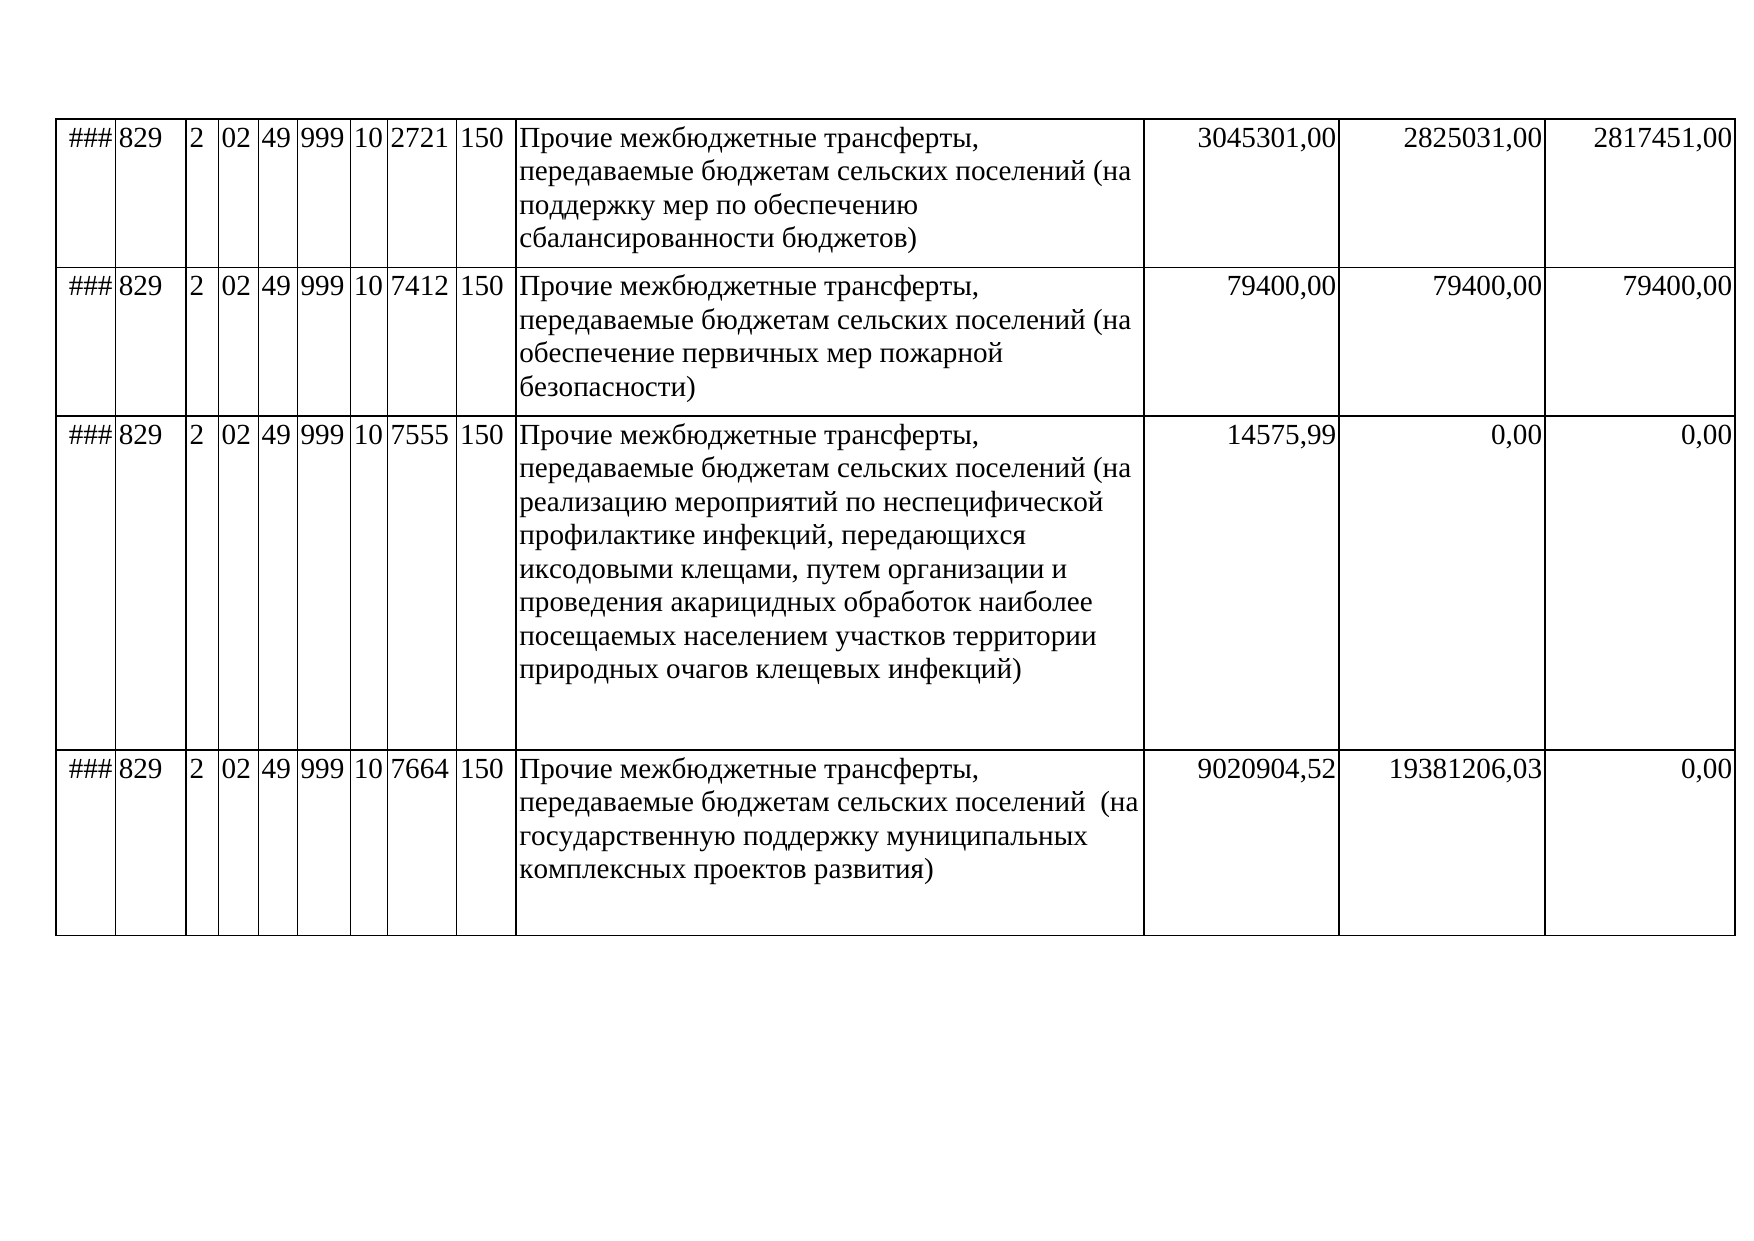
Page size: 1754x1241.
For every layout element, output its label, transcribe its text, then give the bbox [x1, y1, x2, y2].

table_cell ### [57, 120, 115, 267]
table_cell 999 [298, 120, 350, 267]
table_cell 829 [116, 268, 185, 415]
table_cell 2817451,00 [1546, 120, 1734, 267]
table_cell 150 [457, 417, 515, 749]
table_cell 49 [259, 751, 297, 935]
table_cell 3045301,00 [1145, 120, 1338, 267]
table_cell Прочие межбюджетные трансферты, передаваемые бюджетам сельских поселений (на обеспечение первичных мер пожарной безопасности) [517, 268, 1143, 415]
table_cell 10 [351, 120, 387, 267]
table_cell 7412 [388, 268, 456, 415]
table_cell 49 [259, 268, 297, 415]
table_cell 2 [187, 417, 218, 749]
table_cell 79400,00 [1546, 268, 1734, 415]
table_cell 2 [187, 751, 218, 935]
table_cell 14575,99 [1145, 417, 1338, 749]
table_cell 49 [259, 120, 297, 267]
table_cell 999 [298, 268, 350, 415]
table_cell 79400,00 [1340, 268, 1544, 415]
table_cell 10 [351, 417, 387, 749]
table_cell 2 [187, 268, 218, 415]
table_cell 10 [351, 751, 387, 935]
table_cell 19381206,03 [1340, 751, 1544, 935]
table_cell 7555 [388, 417, 456, 749]
table_cell 2 [187, 120, 218, 267]
table_cell 79400,00 [1145, 268, 1338, 415]
table_cell 02 [219, 120, 258, 267]
table_cell 2721 [388, 120, 456, 267]
table_cell Прочие межбюджетные трансферты, передаваемые бюджетам сельских поселений (на государственную поддержку муниципальных комплексных проектов развития) [517, 751, 1143, 935]
table_cell 150 [457, 751, 515, 935]
table_cell 150 [457, 120, 515, 267]
table_cell 10 [351, 268, 387, 415]
table_cell 150 [457, 268, 515, 415]
table_cell 9020904,52 [1145, 751, 1338, 935]
table_cell 49 [259, 417, 297, 749]
table_cell ### [57, 417, 115, 749]
table_cell ### [57, 751, 115, 935]
table_cell 02 [219, 268, 258, 415]
table_cell 0,00 [1340, 417, 1544, 749]
table_cell 02 [219, 417, 258, 749]
table_cell 999 [298, 751, 350, 935]
table_cell 999 [298, 417, 350, 749]
table_cell ### [57, 268, 115, 415]
table_cell Прочие межбюджетные трансферты, передаваемые бюджетам сельских поселений (на реализацию мероприятий по неспецифической профилактике инфекций, передающихся иксодовыми клещами, путем организации и проведения акарицидных обработок наиболее посещаемых населением участков территории природных очагов клещевых инфекций) [517, 417, 1143, 749]
table_cell 0,00 [1546, 751, 1734, 935]
table_cell 2825031,00 [1340, 120, 1544, 267]
table_cell 829 [116, 751, 185, 935]
table_cell 7664 [388, 751, 456, 935]
table_cell 829 [116, 120, 185, 267]
table_cell Прочие межбюджетные трансферты, передаваемые бюджетам сельских поселений (на поддержку мер по обеспечению сбалансированности бюджетов) [517, 120, 1143, 267]
table_cell 0,00 [1546, 417, 1734, 749]
table_cell 02 [219, 751, 258, 935]
table_cell 829 [116, 417, 185, 749]
